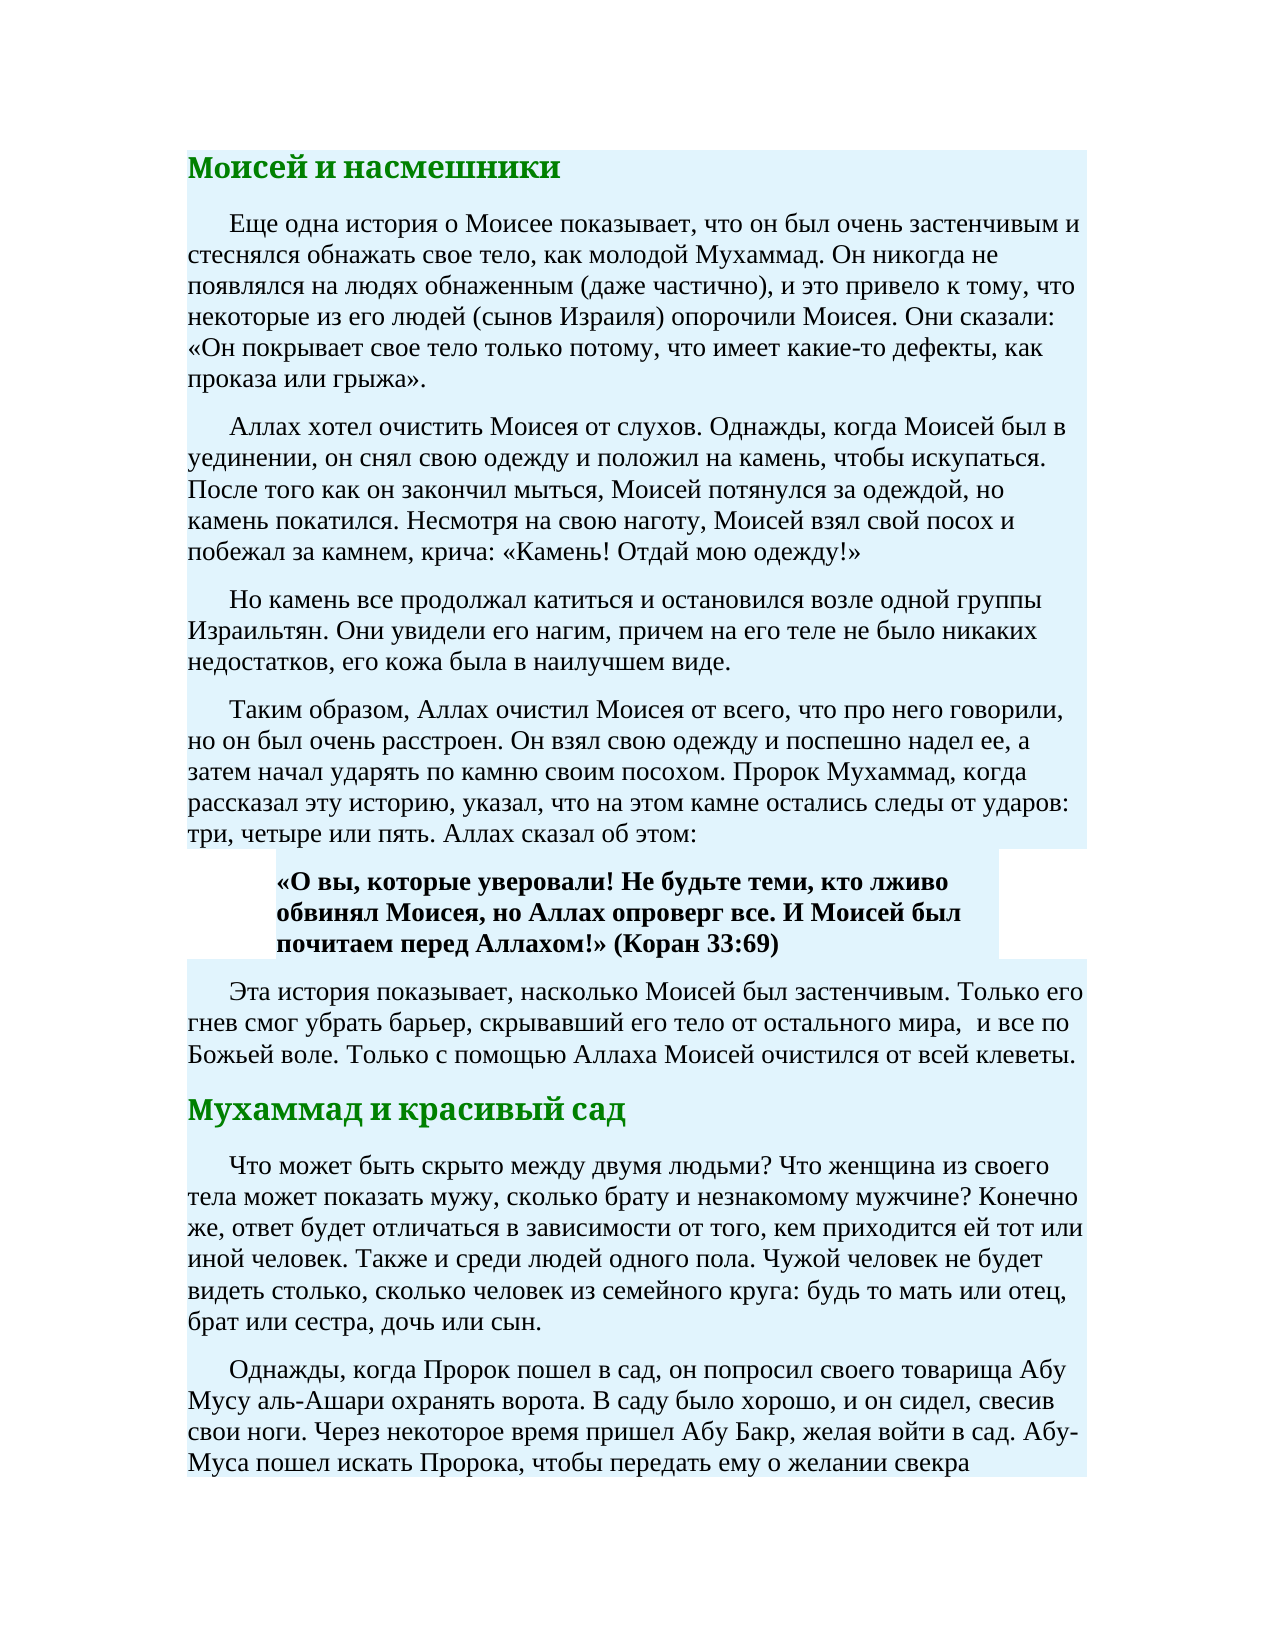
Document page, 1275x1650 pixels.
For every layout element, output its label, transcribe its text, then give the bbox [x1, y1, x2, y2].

text Таким образом, Аллах очистил Моисея от всего, что про него говорили, но он был очень расстроен. Он взял свою одежду и поспешно надел ее, а затем начал ударять по камню своим посохом. Пророк Мухаммад, когда рассказал эту историю, указал, что на этом камне остались следы от ударов: три, четыре или пять. Аллах сказал об этом: [187, 693, 1087, 849]
text Что может быть скрыто между двумя людьми? Что женщина из своего тела может показать мужу, сколько брату и незнакомому мужчине? Конечно же, ответ будет отличаться в зависимости от того, кем приходится ей тот или иной человек. Также и среди людей одного пола. Чужой человек не будет видеть столько, сколько человек из семейного круга: будь то мать или отец, брат или сестра, дочь или сын. [187, 1149, 1087, 1336]
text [187, 1353, 1087, 1477]
text «O вы, которые уверовали! Не будьте теми, кто лживо обвинял Моисея, но Аллах опроверг все. И Моисей был почитаем перед Аллахом!» (Коран 33:69) [276, 865, 999, 959]
text Еще одна история о Моисее показывает, что он был очень застенчивым и стеснялся обнажать свое тело, как молодой Мухаммад. Он никогда не появлялся на людях обнаженным (даже частично), и это привело к тому, что некоторые из его людей (сынов Израиля) опорочили Моисея. Они сказали: «Он покрывает свое тело только потому, что имеет какие-то дефекты, как проказа или грыжа». [187, 207, 1087, 394]
text Эта история показывает, насколько Моисей был застенчивым. Только его гнев смог убрать барьер, скрывавший его тело от остального мира, и все по Божьей воле. Только с помощью Аллаха Моисей очистился от всей клеветы. [187, 975, 1087, 1069]
text Но камень все продолжал катиться и остановился возле одной группы Израильтян. Они увидели его нагим, причем на его теле не было никаких недостатков, его кожа была в наилучшем виде. [187, 583, 1087, 676]
text Аллах хотел очистить Моисея от слухов. Однажды, когда Моисей был в уединении, он снял свою одежду и положил на камень, чтобы искупаться. После того как он закончил мыться, Моисей потянулся за одеждой, но камень покатился. Несмотря на свою наготу, Моисей взял свой посох и побежал за камнем, крича: «Камень! Отдай мою одежду!» [187, 410, 1087, 566]
subtitle Mухаммад и красивый сад [187, 1092, 1087, 1128]
subtitle Moисей и насмешники [187, 150, 1087, 186]
